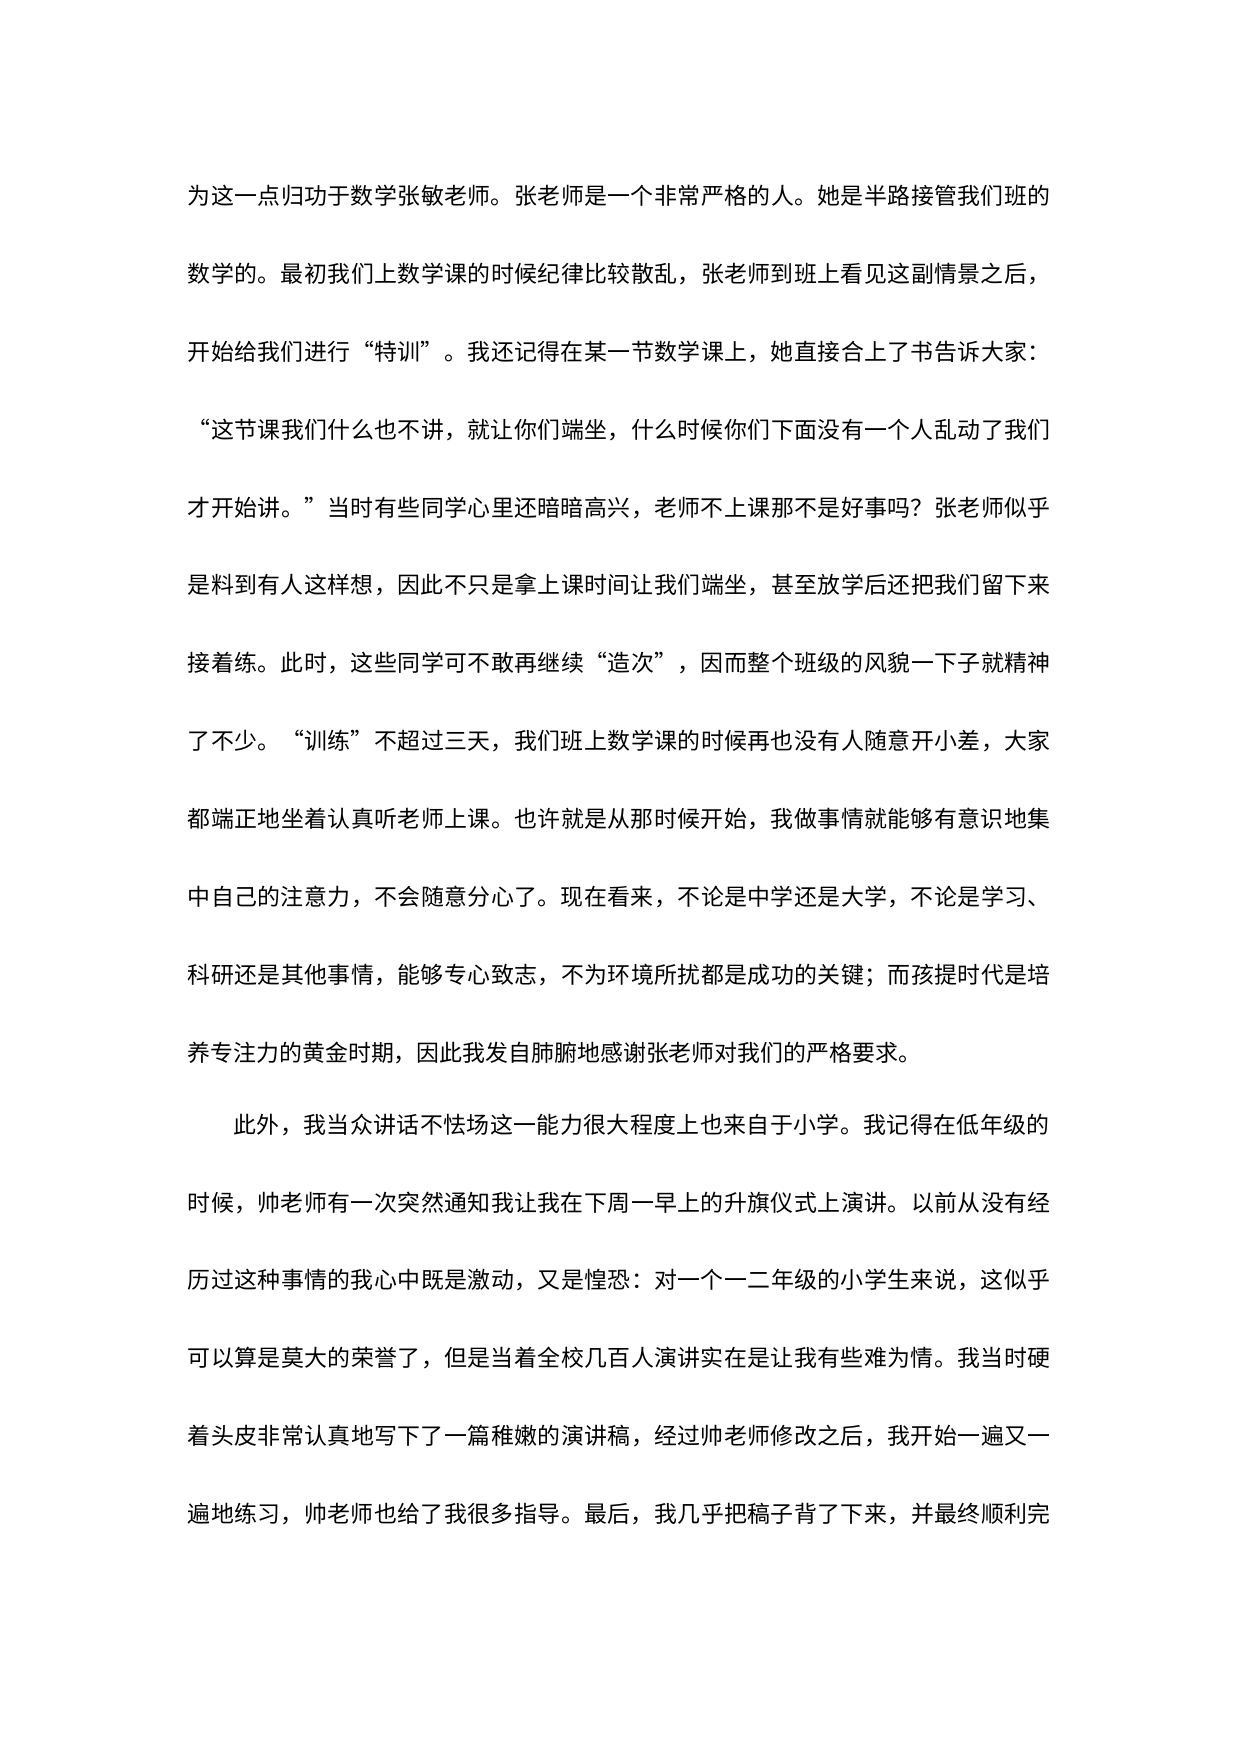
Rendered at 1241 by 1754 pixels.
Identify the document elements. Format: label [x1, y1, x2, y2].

text [187, 1091, 1053, 1545]
text [187, 162, 1053, 1084]
